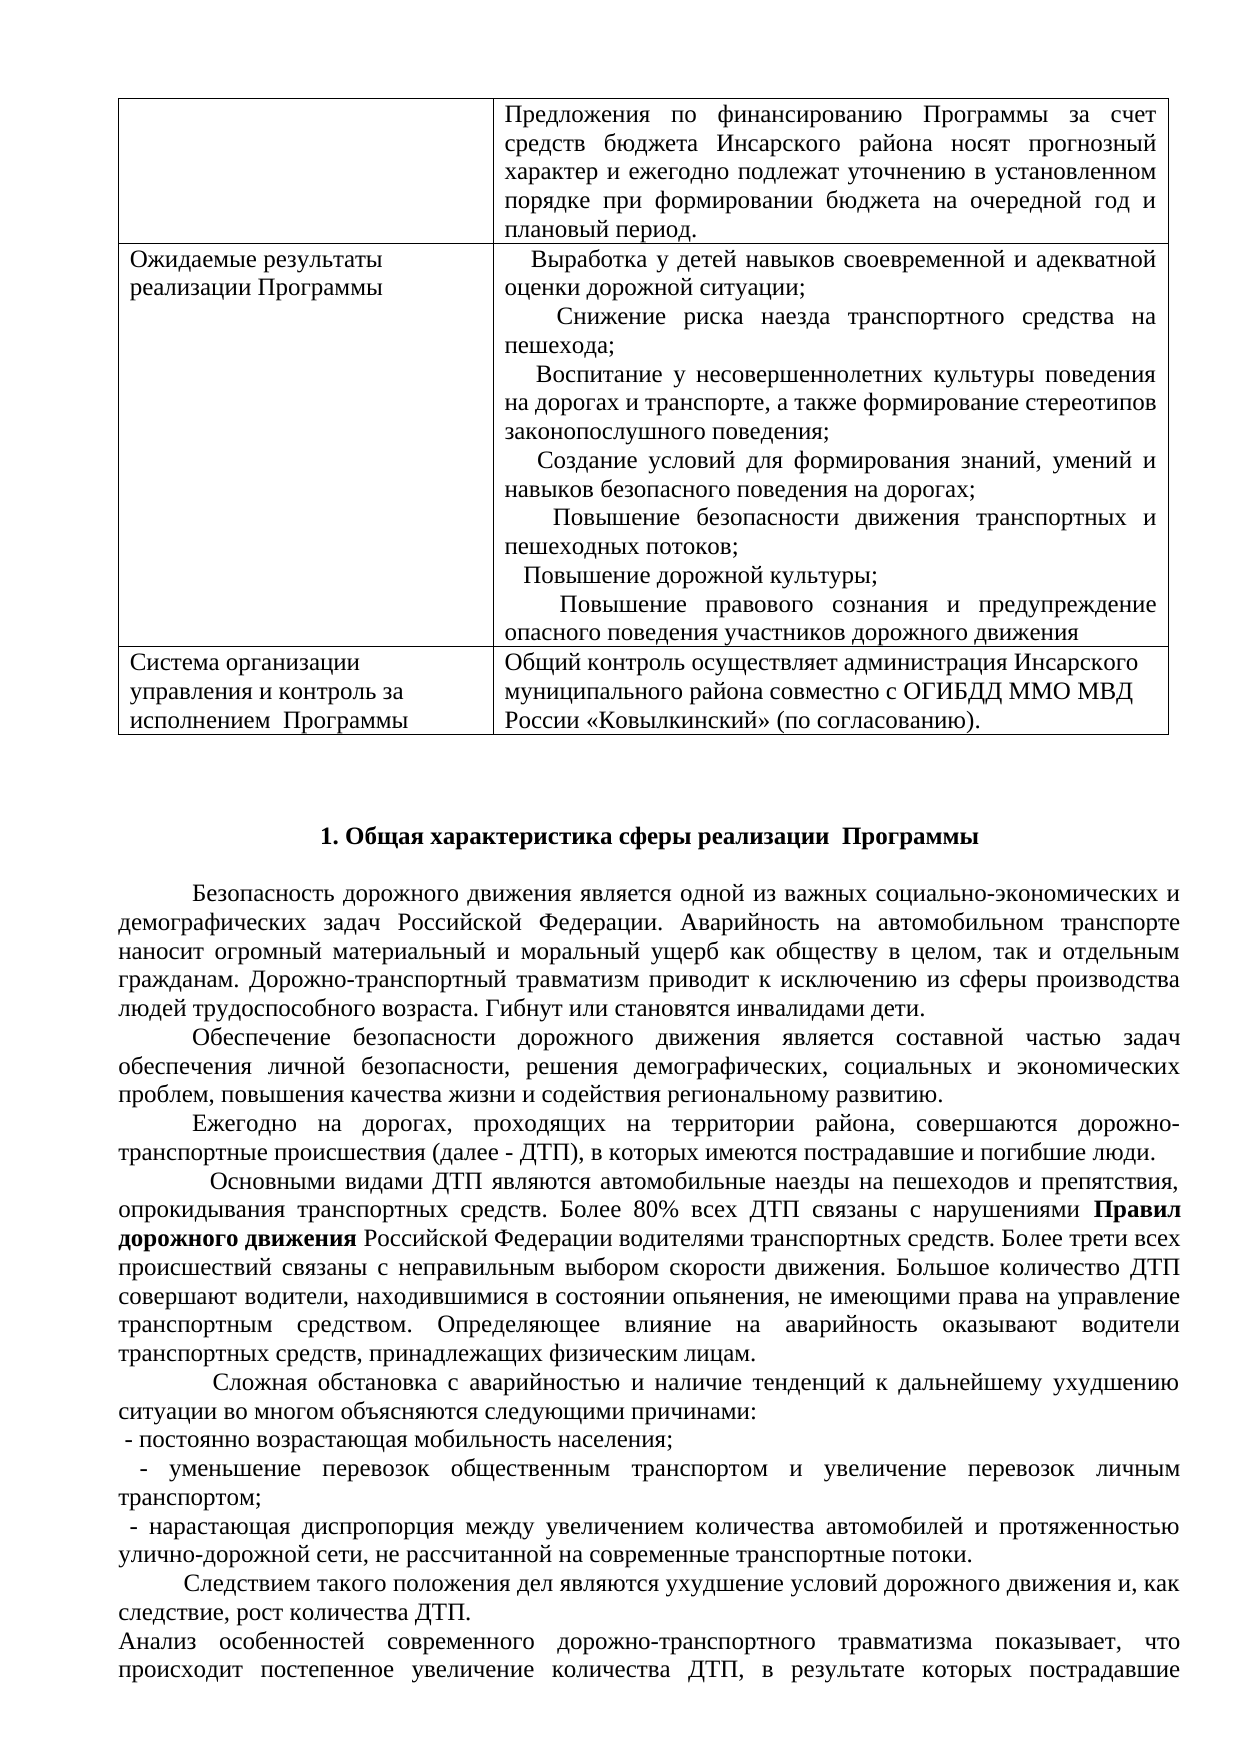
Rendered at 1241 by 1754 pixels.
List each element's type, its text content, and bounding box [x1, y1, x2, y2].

text Безопасность дорожного движения является одной из важных социально-экономических и демографических задач Российской Федерации. Аварийность на автомобильном транспорте наносит огромный материальный и моральный ущерб как обществу в целом, так и отдельным гражданам. Дорожно-транспортный травматизм приводит к исключению из сферы производства людей трудоспособного возраста. Гибнут или становятся инвалидами дети. [118, 878, 1181, 1022]
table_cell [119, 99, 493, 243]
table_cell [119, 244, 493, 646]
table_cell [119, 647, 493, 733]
text - постоянно возрастающая мобильность населения; [118, 1424, 1181, 1453]
text Сложная обстановка с аварийностью и наличие тенденций к дальнейшему ухудшению ситуации во многом объясняются следующими причинами: [118, 1367, 1181, 1424]
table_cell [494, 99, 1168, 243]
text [118, 1626, 1181, 1683]
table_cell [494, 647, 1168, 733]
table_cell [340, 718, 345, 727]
text Следствием такого положения дел являются ухудшение условий дорожного движения и, как следствие, рост количества ДТП. [118, 1568, 1181, 1626]
text 1. Общая характеристика сферы реализации Программы [118, 821, 1181, 849]
text - уменьшение перевозок общественным транспортом и увеличение перевозок личным транспортом; [118, 1453, 1181, 1511]
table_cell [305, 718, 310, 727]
text Основными видами ДТП являются автомобильные наезды на пешеходов и препятствия, опрокидывания транспортных средств. Более 80% всех ДТП связаны с нарушениями Правил дорожного движения Российской Федерации водителями транспортных средств. Более трети всех происшествий связаны с неправильным выбором скорости движения. Большое количество ДТП совершают водители, находившимися в состоянии опьянения, не имеющими права на управление транспортным средством. Определяющее влияние на аварийность оказывают водители транспортных средств, принадлежащих физическим лицам. [118, 1166, 1181, 1367]
text Обеспечение безопасности дорожного движения является составной частью задач обеспечения личной безопасности, решения демографических, социальных и экономических проблем, повышения качества жизни и содействия региональному развитию. [118, 1022, 1181, 1108]
text - нарастающая диспропорция между увеличением количества автомобилей и протяженностью улично-дорожной сети, не рассчитанной на современные транспортные потоки. [118, 1511, 1181, 1568]
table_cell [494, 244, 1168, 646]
text Ежегодно на дорогах, проходящих на территории района, совершаются дорожно-транспортные происшествия (далее - ДТП), в которых имеются пострадавшие и погибшие люди. [118, 1108, 1181, 1166]
